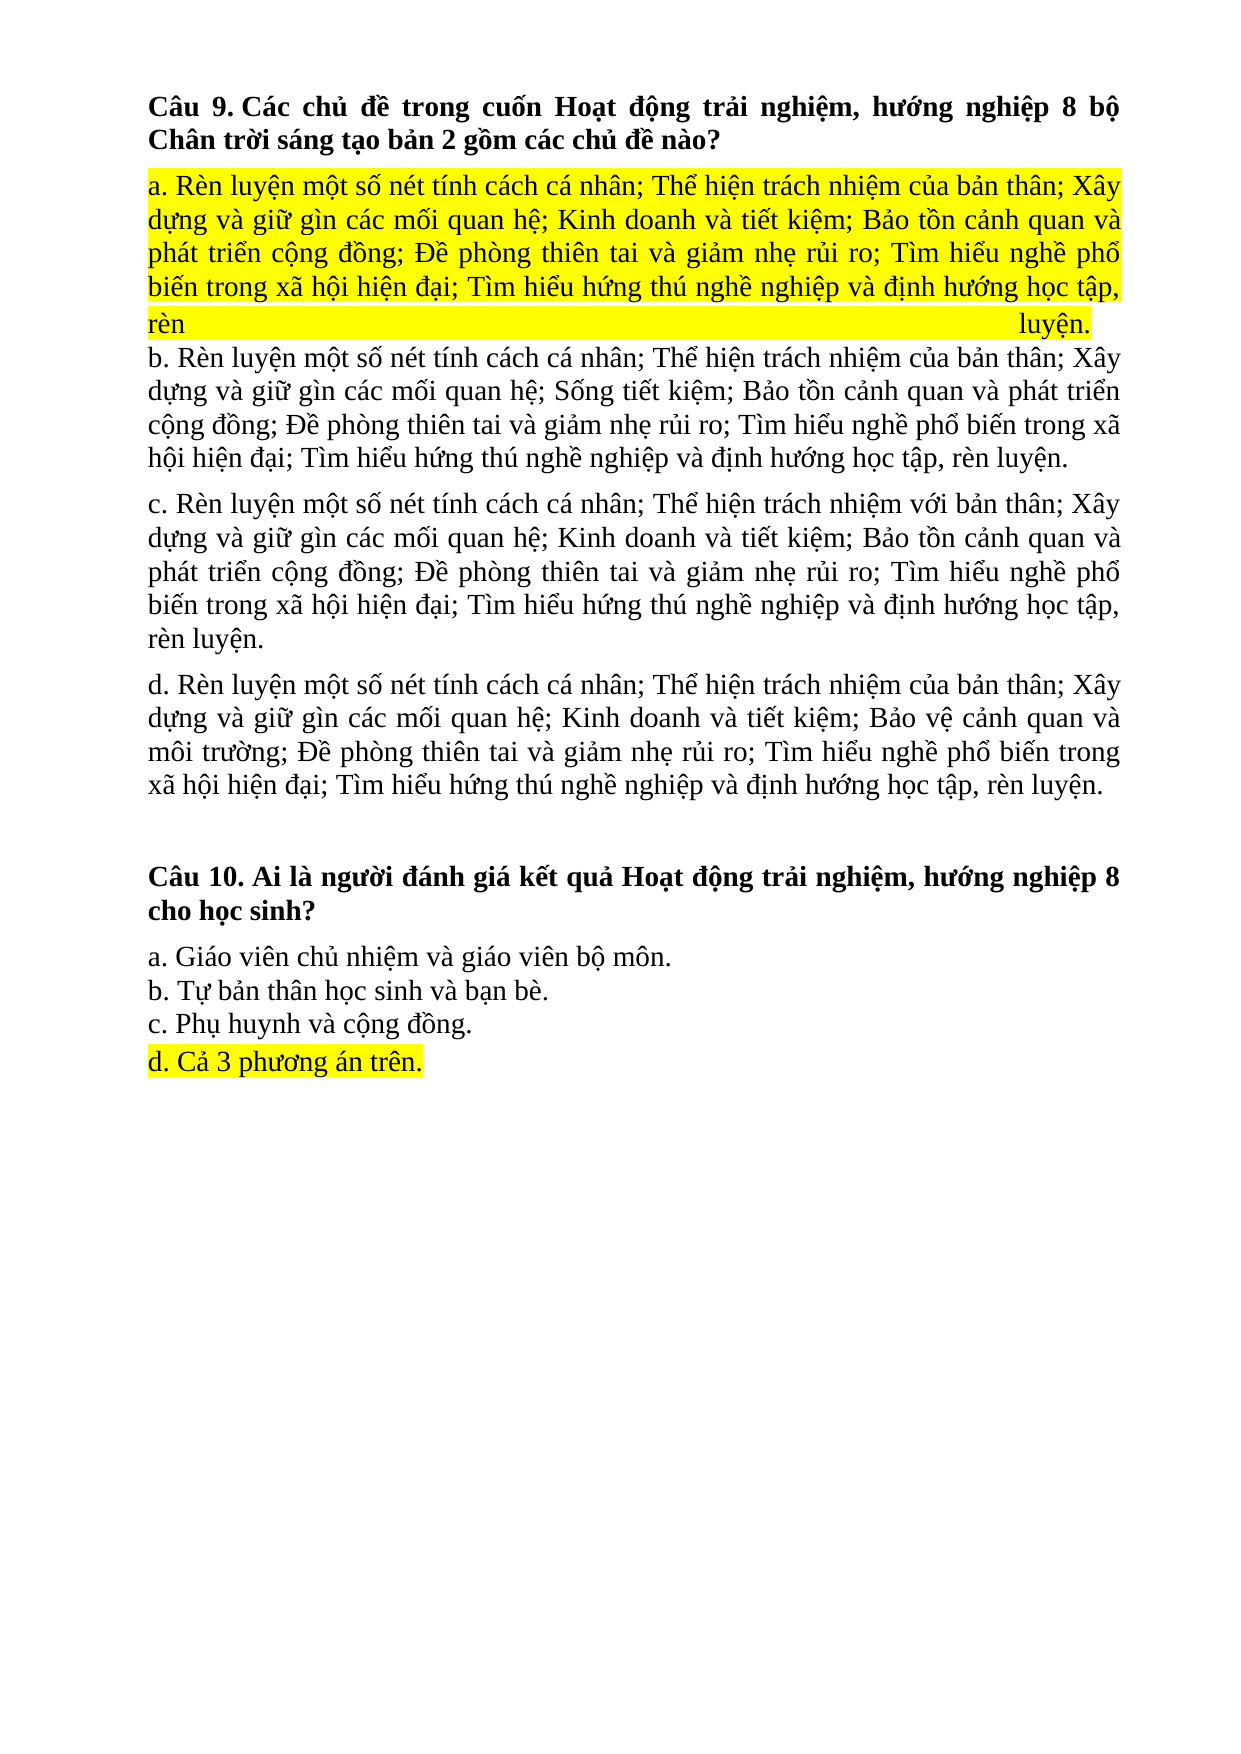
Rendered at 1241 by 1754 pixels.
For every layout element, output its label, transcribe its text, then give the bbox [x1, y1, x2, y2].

text d. Rèn luyện một số nét tính cách cá nhân; Thể hiện trách nhiệm của bản thân; Xây dựng và giữ gìn các mối quan hệ; Kinh doanh và tiết kiệm; Bảo vệ cảnh quan và môi trường; Đề phòng thiên tai và giảm nhẹ rủi ro; Tìm hiểu nghề phổ biến trong xã hội hiện đại; Tìm hiểu hứng thú nghề nghiệp và định hướng học tập, rèn luyện. [148, 667, 1122, 801]
text a. Rèn luyện một số nét tính cách cá nhân; Thể hiện trách nhiệm của bản thân; Xây dựng và giữ gìn các mối quan hệ; Kinh doanh và tiết kiệm; Bảo tồn cảnh quan và phát triển cộng đồng; Đề phòng thiên tai và giảm nhẹ rủi ro; Tìm hiểu nghề phổ biến trong xã hội hiện đại; Tìm hiểu hứng thú nghề nghiệp và định hướng học tập, rèn luyện. b. Rèn luyện một số nét tính cách cá nhân; Thể hiện trách nhiệm của bản thân; Xây dựng và giữ gìn các mối quan hệ; Sống tiết kiệm; Bảo tồn cảnh quan và phát triển cộng đồng; Đề phòng thiên tai và giảm nhẹ rủi ro; Tìm hiểu nghề phổ biến trong xã hội hiện đại; Tìm hiểu hứng thú nghề nghiệp và định hướng học tập, rèn luyện. [148, 302, 1122, 474]
text c. Rèn luyện một số nét tính cách cá nhân; Thể hiện trách nhiệm với bản thân; Xây dựng và giữ gìn các mối quan hệ; Kinh doanh và tiết kiệm; Bảo tồn cảnh quan và phát triển cộng đồng; Đề phòng thiên tai và giảm nhẹ rủi ro; Tìm hiểu nghề phổ biến trong xã hội hiện đại; Tìm hiểu hứng thú nghề nghiệp và định hướng học tập, rèn luyện. [148, 487, 1122, 654]
text a. Giáo viên chủ nhiệm và giáo viên bộ môn. b. Tự bản thân học sinh và bạn bè. c. Phụ huynh và cộng đồng. d. Cả 3 phương án trên. [148, 939, 1122, 1077]
text Câu 9. Các chủ đề trong cuốn Hoạt động trải nghiệm, hướng nghiệp 8 bộ Chân trời sáng tạo bản 2 gồm các chủ đề nào? [148, 89, 1122, 156]
text Câu 10. Ai là người đánh giá kết quả Hoạt động trải nghiệm, hướng nghiệp 8 cho học sinh? [148, 859, 1122, 927]
